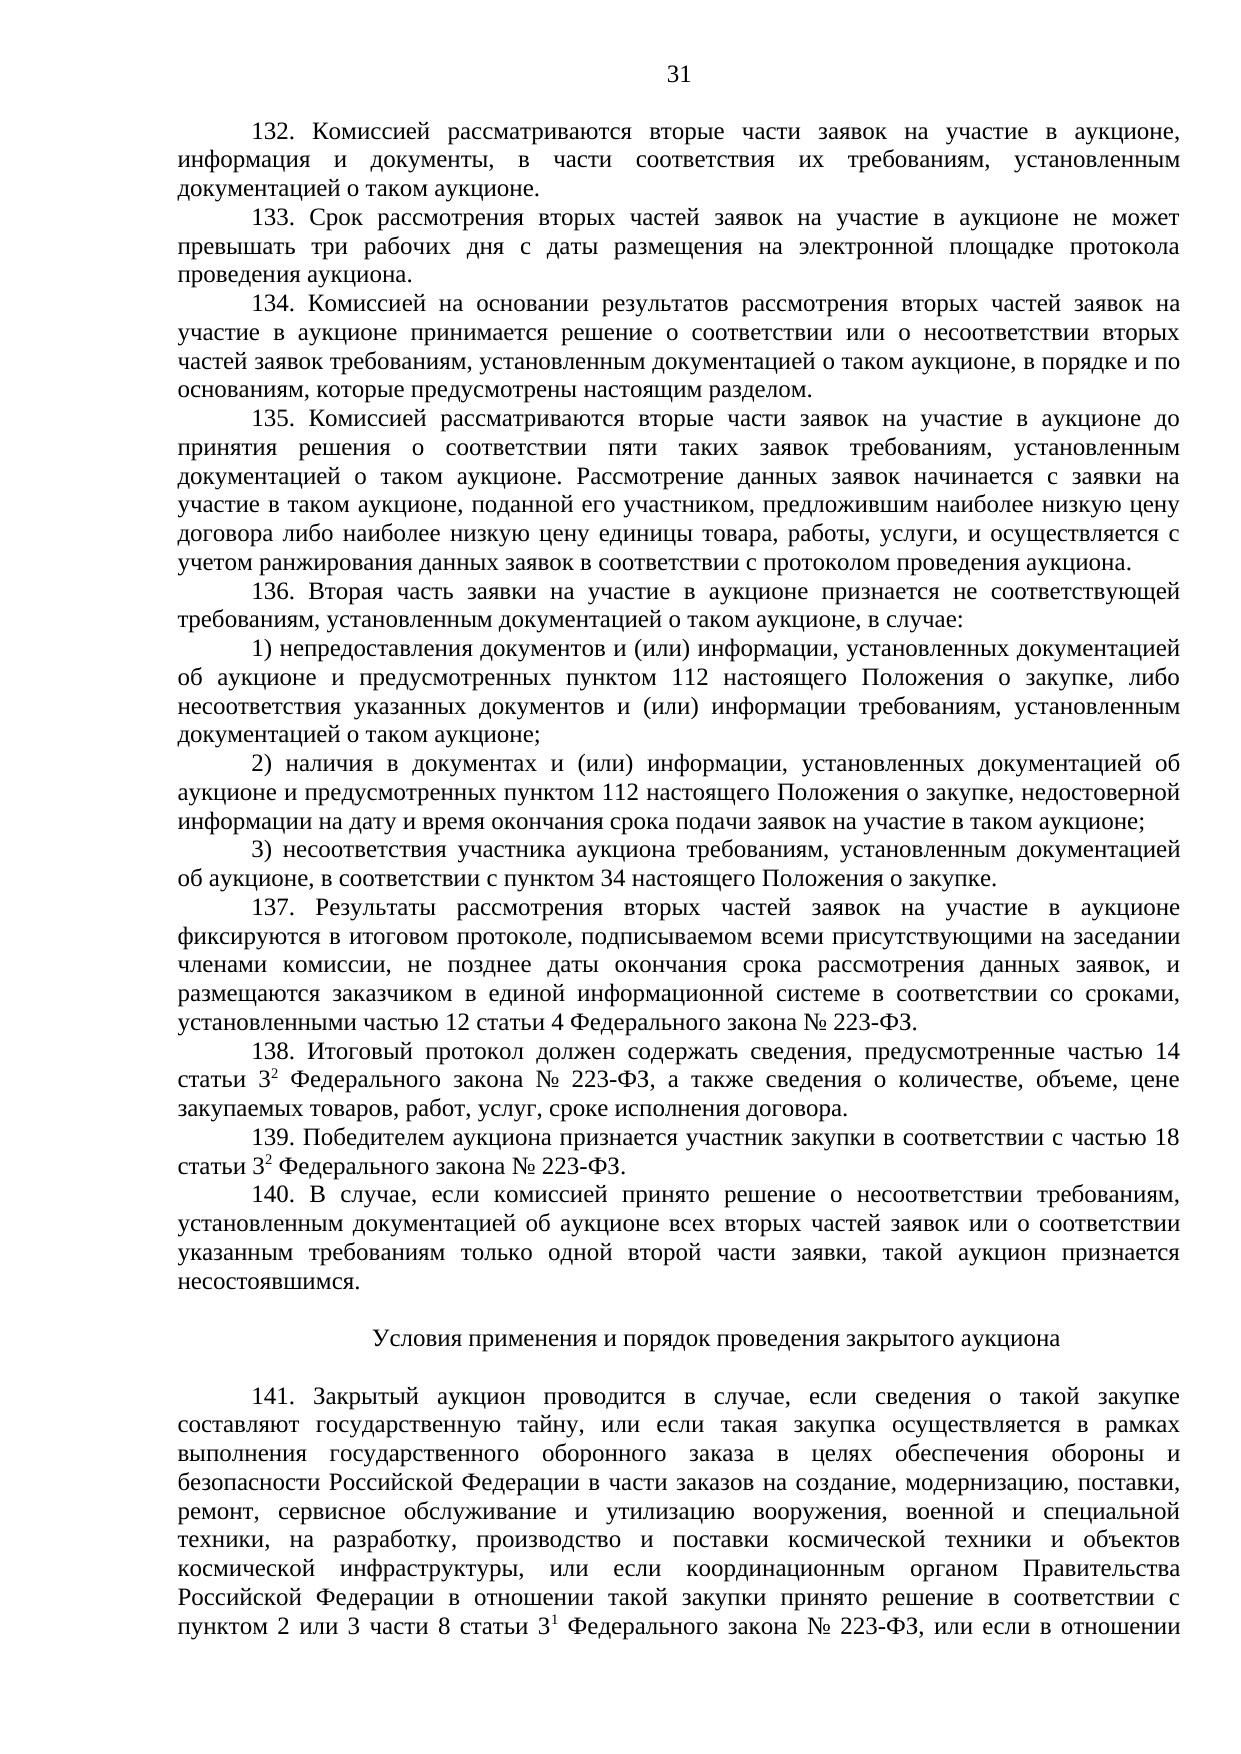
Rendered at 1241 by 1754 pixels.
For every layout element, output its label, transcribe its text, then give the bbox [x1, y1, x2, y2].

text 137. Результаты рассмотрения вторых частей заявок на участие в аукционе фиксируются в итоговом протоколе, подписываемом всеми присутствующими на заседании членами комиссии, не позднее даты окончания срока рассмотрения данных заявок, и размещаются заказчиком в единой информационной системе в соответствии со сроками, установленными частью 12 статьи 4 Федерального закона № 223-ФЗ. [177, 892, 1181, 1036]
text 140. В случае, если комиссией принято решение о несоответствии требованиям, установленным документацией об аукционе всех вторых частей заявок или о соответствии указанным требованиям только одной второй части заявки, такой аукцион признается несостоявшимся. [177, 1179, 1181, 1294]
text 132. Комиссией рассматриваются вторые части заявок на участие в аукционе, информация и документы, в части соответствия их требованиям, установленным документацией о таком аукционе. [177, 116, 1181, 202]
text 135. Комиссией рассматриваются вторые части заявок на участие в аукционе до принятия решения о соответствии пяти таких заявок требованиям, установленным документацией о таком аукционе. Рассмотрение данных заявок начинается с заявки на участие в таком аукционе, поданной его участником, предложившим наиболее низкую цену договора либо наиболее низкую цену единицы товара, работы, услуги, и осуществляется с учетом ранжирования данных заявок в соответствии с протоколом проведения аукциона. [177, 403, 1181, 576]
text 138. Итоговый протокол должен содержать сведения, предусмотренные частью 14 статьи 32 Федерального закона № 223-ФЗ, а также сведения о количестве, объеме, цене закупаемых товаров, работ, услуг, сроке исполнения договора. [177, 1036, 1181, 1122]
text 2) наличия в документах и (или) информации, установленных документацией об аукционе и предусмотренных пунктом 112 настоящего Положения о закупке, недостоверной информации на дату и время окончания срока подачи заявок на участие в таком аукционе; [177, 748, 1181, 834]
text Условия применения и порядок проведения закрытого аукциона [177, 1323, 1181, 1352]
text 3) несоответствия участника аукциона требованиям, установленным документацией об аукционе, в соответствии с пунктом 34 настоящего Положения о закупке. [177, 834, 1181, 892]
text 1) непредоставления документов и (или) информации, установленных документацией об аукционе и предусмотренных пунктом 112 настоящего Положения о закупке, либо несоответствия указанных документов и (или) информации требованиям, установленным документацией о таком аукционе; [177, 633, 1181, 748]
text 134. Комиссией на основании результатов рассмотрения вторых частей заявок на участие в аукционе принимается решение о соответствии или о несоответствии вторых частей заявок требованиям, установленным документацией о таком аукционе, в порядке и по основаниям, которые предусмотрены настоящим разделом. [177, 288, 1181, 403]
text 133. Срок рассмотрения вторых частей заявок на участие в аукционе не может превышать три рабочих дня с даты размещения на электронной площадке протокола проведения аукциона. [177, 202, 1181, 288]
text 139. Победителем аукциона признается участник закупки в соответствии с частью 18 статьи 32 Федерального закона № 223-ФЗ. [177, 1122, 1181, 1179]
text 136. Вторая часть заявки на участие в аукционе признается не соответствующей требованиям, установленным документацией о таком аукционе, в случае: [177, 576, 1181, 633]
